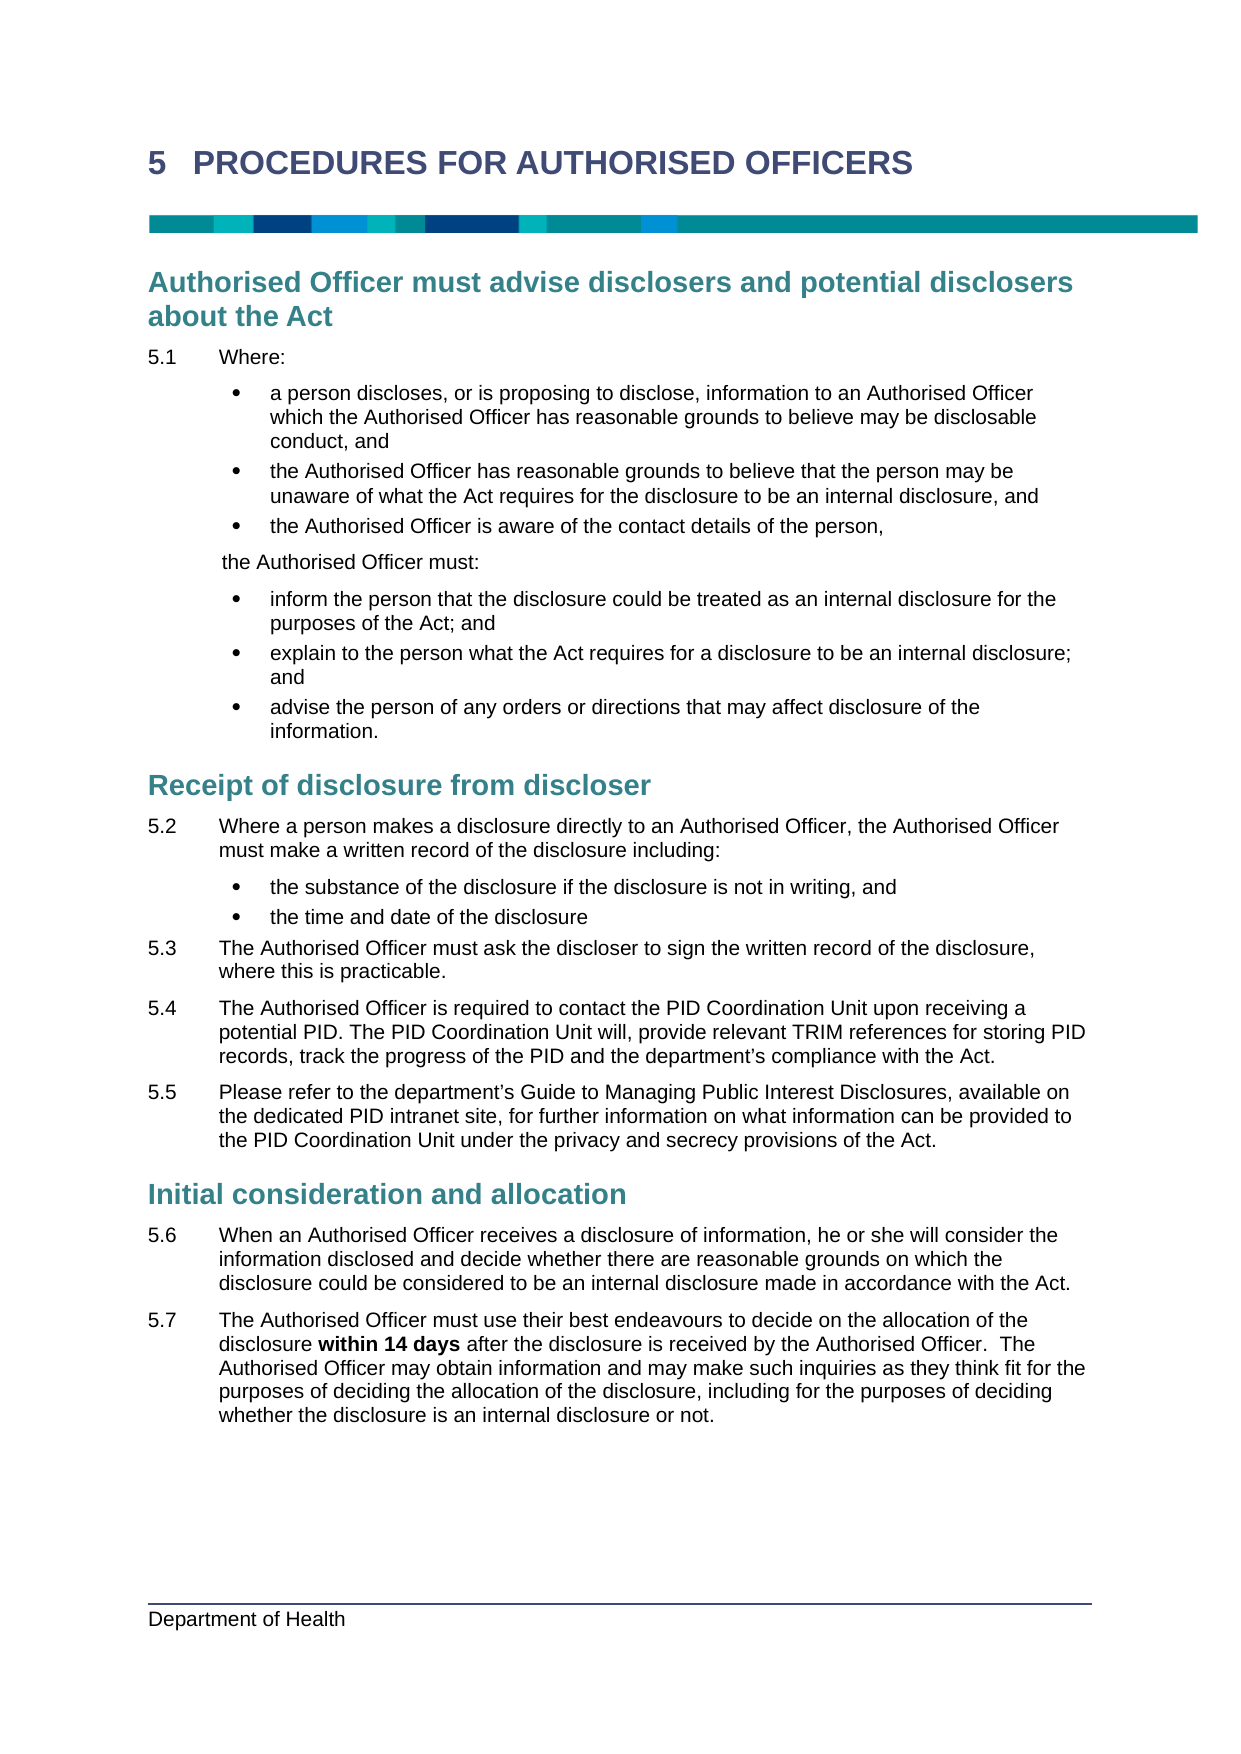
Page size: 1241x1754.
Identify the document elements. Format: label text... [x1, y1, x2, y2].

list a person discloses, or is proposing to disclose, information to an Authorised Officer which the Authorised Officer has reasonable grounds to believe may be disclosable conduct, and [233, 323, 1092, 394]
subtitle Receipt of disclosure from discloser [148, 710, 1092, 743]
list 5.3 The Authorised Officer must ask the discloser to sign the written record of the disclosure, where this is practicable. [148, 877, 1092, 925]
list 5.6 When an Authorised Officer receives a disclosure of information, he or she will consider the information disclosed and decide whether there are reasonable grounds on which the disclosure could be considered to be an internal disclosure made in accordance with the Act. [148, 1164, 1092, 1236]
list 5.1 Where: [148, 286, 1092, 310]
list the Authorised Officer is aware of the contact details of the person, [233, 455, 1092, 479]
subtitle Authorised Officer must advise disclosers and potential disclosers about the Act [148, 207, 1092, 274]
list inform the person that the disclosure could be treated as an internal disclosure for the purposes of the Act; and [233, 528, 1092, 576]
list the substance of the disclosure if the disclosure is not in writing, and [233, 816, 1092, 840]
subtitle Initial consideration and allocation [148, 1118, 1092, 1152]
subtitle PROCEDURES FOR AUTHORISED OFFICERS [148, 143, 1092, 182]
list advise the person of any orders or directions that may affect disclosure of the information. [233, 637, 1092, 685]
list 5.7 The Authorised Officer must use their best endeavours to decide on the allocation of the disclosure within 14 days after the disclosure is received by the Authorised Officer. The Authorised Officer may obtain information and may make such inquiries as they think fit for the purposes of deciding the allocation of the disclosure, including for the purposes of deciding whether the disclosure is an internal disclosure or not. [148, 1249, 1092, 1369]
list 5.5 Please refer to the department’s Guide to Managing Public Interest Disclosures, available on the dedicated PID intranet site, for further information on what information can be provided to the PID Coordination Unit under the privacy and secrecy provisions of the Act. [148, 1022, 1092, 1093]
list 5.4 The Authorised Officer is required to contact the PID Coordination Unit upon receiving a potential PID. The PID Coordination Unit will, provide relevant TRIM references for storing PID records, track the progress of the PID and the department’s compliance with the Act. [148, 937, 1092, 1009]
list the Authorised Officer has reasonable grounds to believe that the person may be unaware of what the Act requires for the disclosure to be an internal disclosure, and [233, 401, 1092, 449]
list explain to the person what the Act requires for a disclosure to be an internal disclosure; and [233, 582, 1092, 630]
list the time and date of the disclosure [233, 846, 1092, 871]
text the Authorised Officer must: [222, 492, 1092, 516]
list 5.2 Where a person makes a disclosure directly to an Authorised Officer, the Authorised Officer must make a written record of the disclosure including: [148, 756, 1092, 804]
